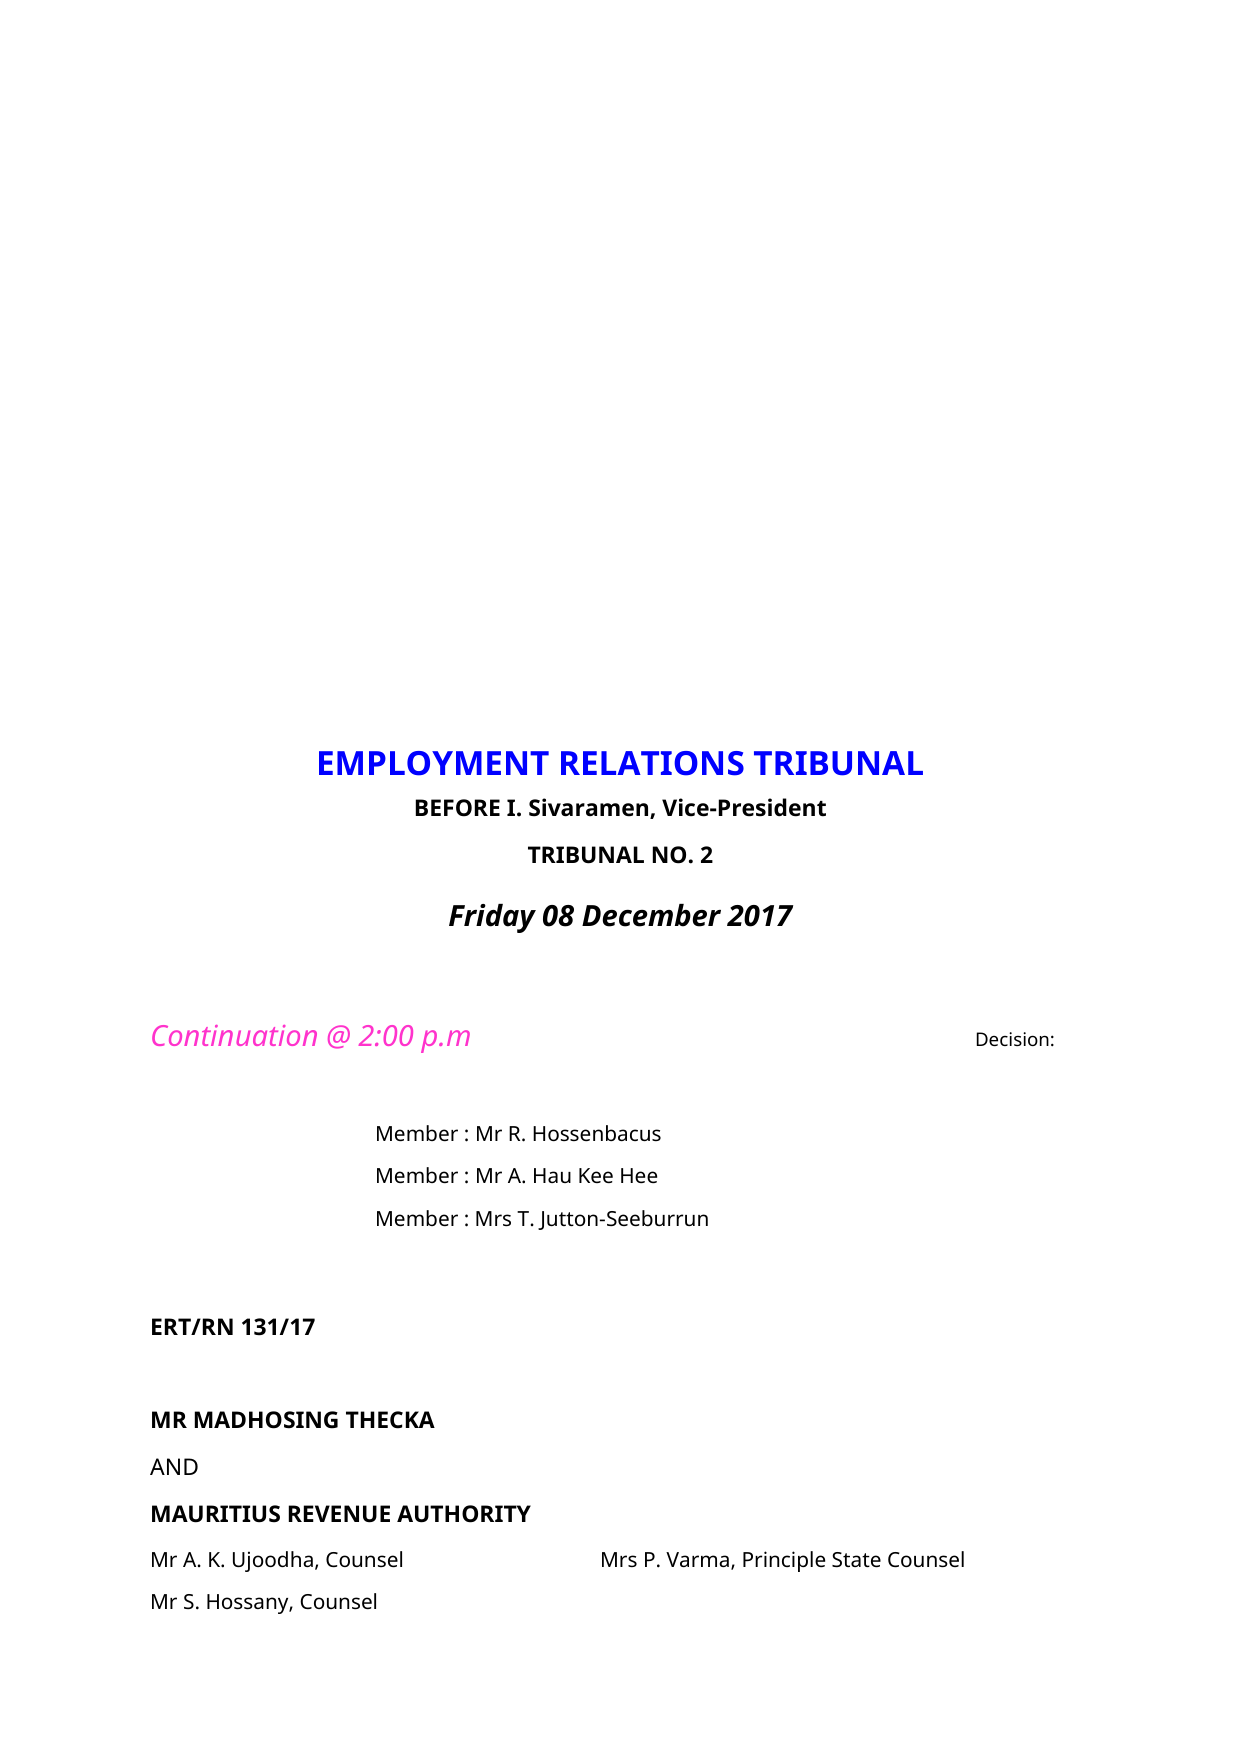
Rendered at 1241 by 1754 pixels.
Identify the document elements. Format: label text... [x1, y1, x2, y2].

text Continuation @ 2:00 p.m Decision: [150, 1016, 1090, 1055]
text Member : Mr R. Hossenbacus [300, 1119, 1090, 1147]
text MR MADHOSING THECKA [150, 1404, 1090, 1435]
text AND [150, 1451, 1090, 1482]
text Member : Mrs T. Jutton-Seeburrun [300, 1204, 1090, 1232]
text MAURITIUS REVENUE AUTHORITY [150, 1498, 1090, 1529]
text TRIBUNAL NO. 2 [150, 839, 1090, 870]
text BEFORE I. Sivaramen, Vice-President [150, 792, 1090, 823]
text Friday 08 December 2017 [150, 896, 1090, 935]
text ERT/RN 131/17 [150, 1310, 1090, 1342]
text EMPLOYMENT RELATIONS TRIBUNAL [150, 740, 1090, 785]
text Mr S. Hossany, Counsel [150, 1587, 1090, 1616]
text Mr A. K. Ujoodha, Counsel Mrs P. Varma, Principle State Counsel [150, 1545, 1090, 1573]
text Member : Mr A. Hau Kee Hee [300, 1161, 1090, 1190]
